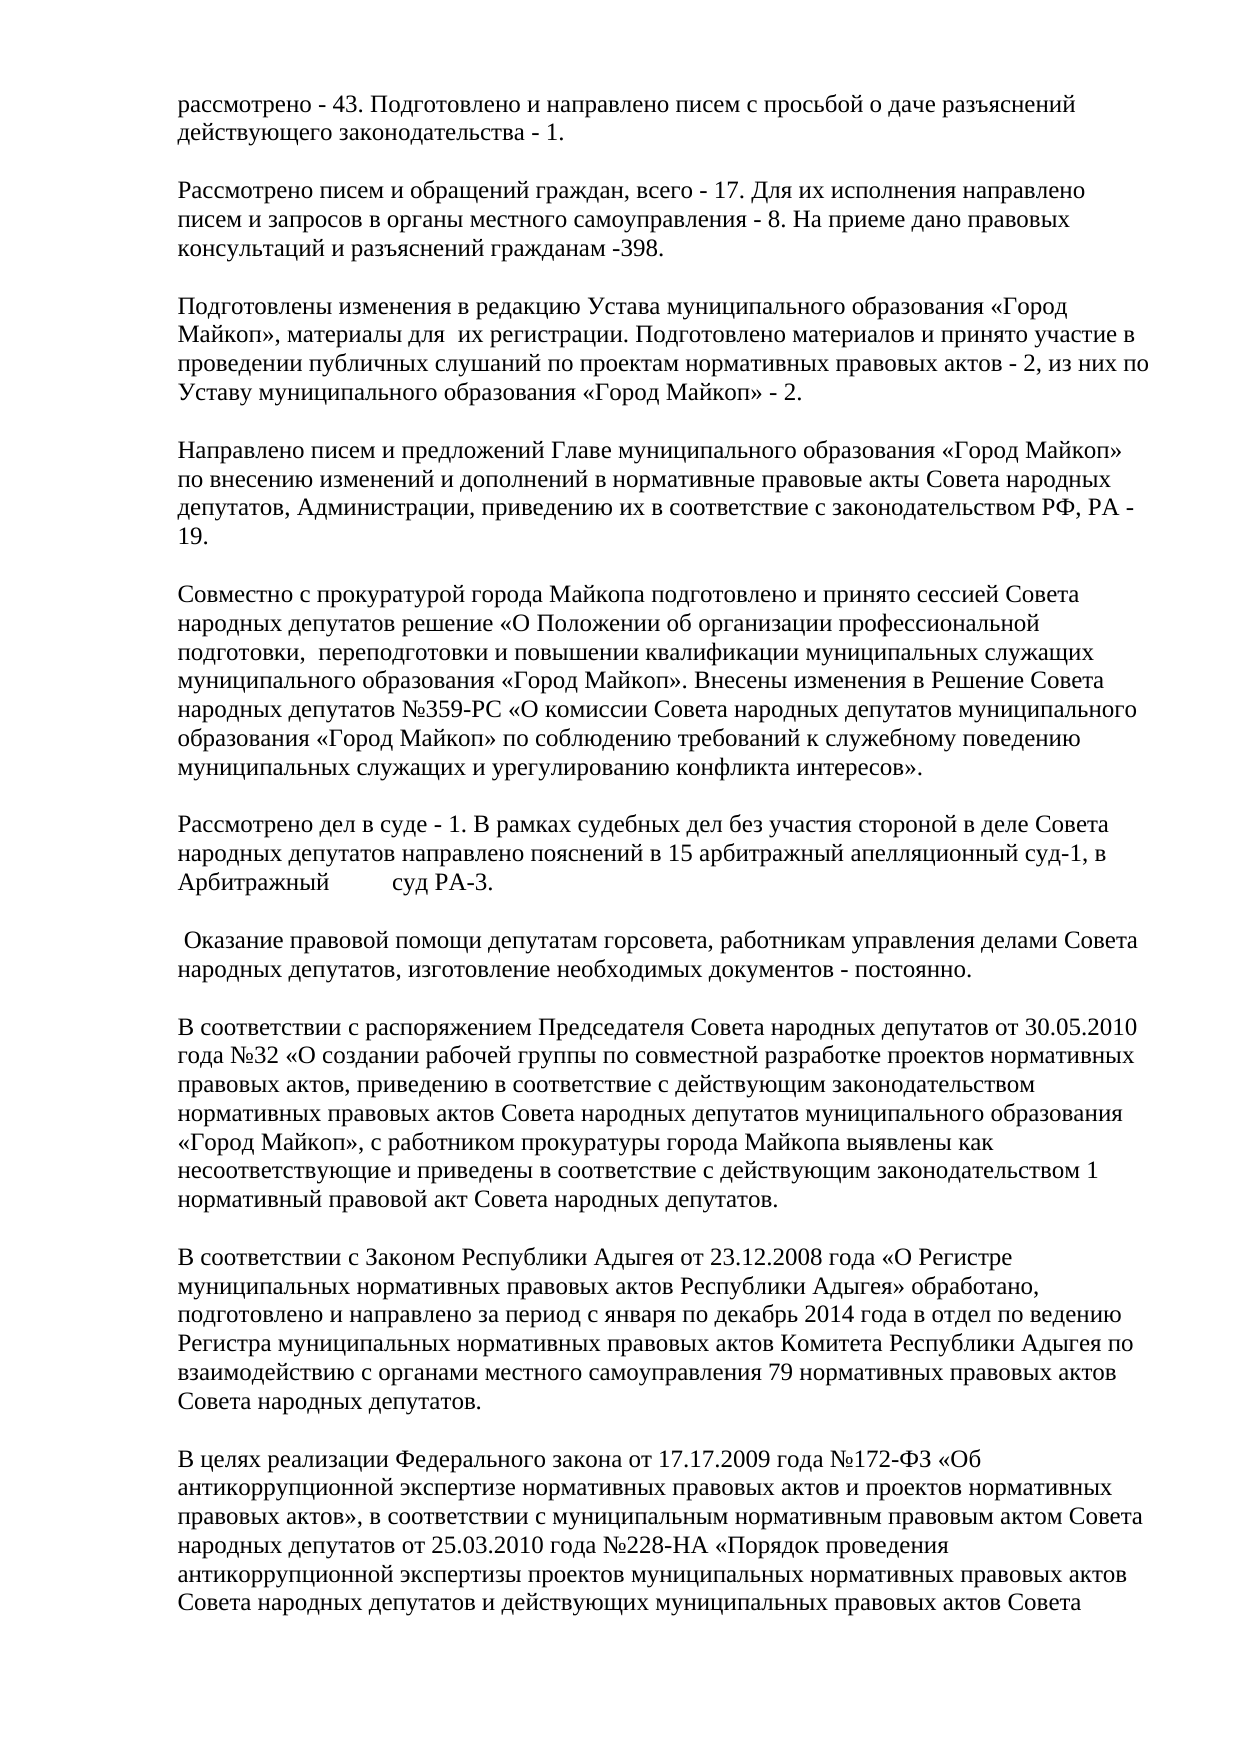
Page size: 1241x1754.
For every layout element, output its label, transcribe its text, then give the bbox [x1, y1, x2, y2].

text Рассмотрено дел в суде - 1. В рамках судебных дел без участия стороной в деле Совета народных депутатов направлено пояснений в 15 арбитражный апелляционный суд-1, в Арбитражный суд РА-3. [177, 809, 1152, 896]
text Направлено писем и предложений Главе муниципального образования «Город Майкоп» по внесению изменений и дополнений в нормативные правовые акты Совета народных депутатов, Администрации, приведению их в соответствие с законодательством РФ, РА - 19. [177, 435, 1152, 550]
text Рассмотрено писем и обращений граждан, всего - 17. Для их исполнения направлено писем и запросов в органы местного самоуправления - 8. На приеме дано правовых консультаций и разъяснений гражданам -398. [177, 175, 1152, 262]
text Подготовлены изменения в редакцию Устава муниципального образования «Город Майкоп», материалы для их регистрации. Подготовлено материалов и принято участие в проведении публичных слушаний по проектам нормативных правовых актов - 2, из них по Уставу муниципального образования «Город Майкоп» - 2. [177, 291, 1152, 406]
text Оказание правовой помощи депутатам горсовета, работникам управления делами Совета народных депутатов, изготовление необходимых документов - постоянно. [177, 925, 1152, 982]
text В соответствии с Законом Республики Адыгея от 23.12.2008 года «О Регистре муниципальных нормативных правовых актов Республики Адыгея» обработано, подготовлено и направлено за период с января по декабрь 2014 года в отдел по ведению Регистра муниципальных нормативных правовых актов Комитета Республики Адыгея по взаимодействию с органами местного самоуправления 79 нормативных правовых актов Совета народных депутатов. [177, 1242, 1152, 1414]
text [177, 1444, 1152, 1616]
text В соответствии с распоряжением Председателя Совета народных депутатов от 30.05.2010 года №32 «О создании рабочей группы по совместной разработке проектов нормативных правовых актов, приведению в соответствие с действующим законодательством нормативных правовых актов Совета народных депутатов муниципального образования «Город Майкоп», с работником прокуратуры города Майкопа выявлены как несоответствующие и приведены в соответствие с действующим законодательством 1 нормативный правовой акт Совета народных депутатов. [177, 1012, 1152, 1213]
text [177, 89, 1152, 146]
text Совместно с прокуратурой города Майкопа подготовлено и принято сессией Совета народных депутатов решение «О Положении об организации профессиональной подготовки, переподготовки и повышении квалификации муниципальных служащих муниципального образования «Город Майкоп». Внесены изменения в Решение Совета народных депутатов №359-РС «О комиссии Совета народных депутатов муниципального образования «Город Майкоп» по соблюдению требований к служебному поведению муниципальных служащих и урегулированию конфликта интересов». [177, 579, 1152, 780]
